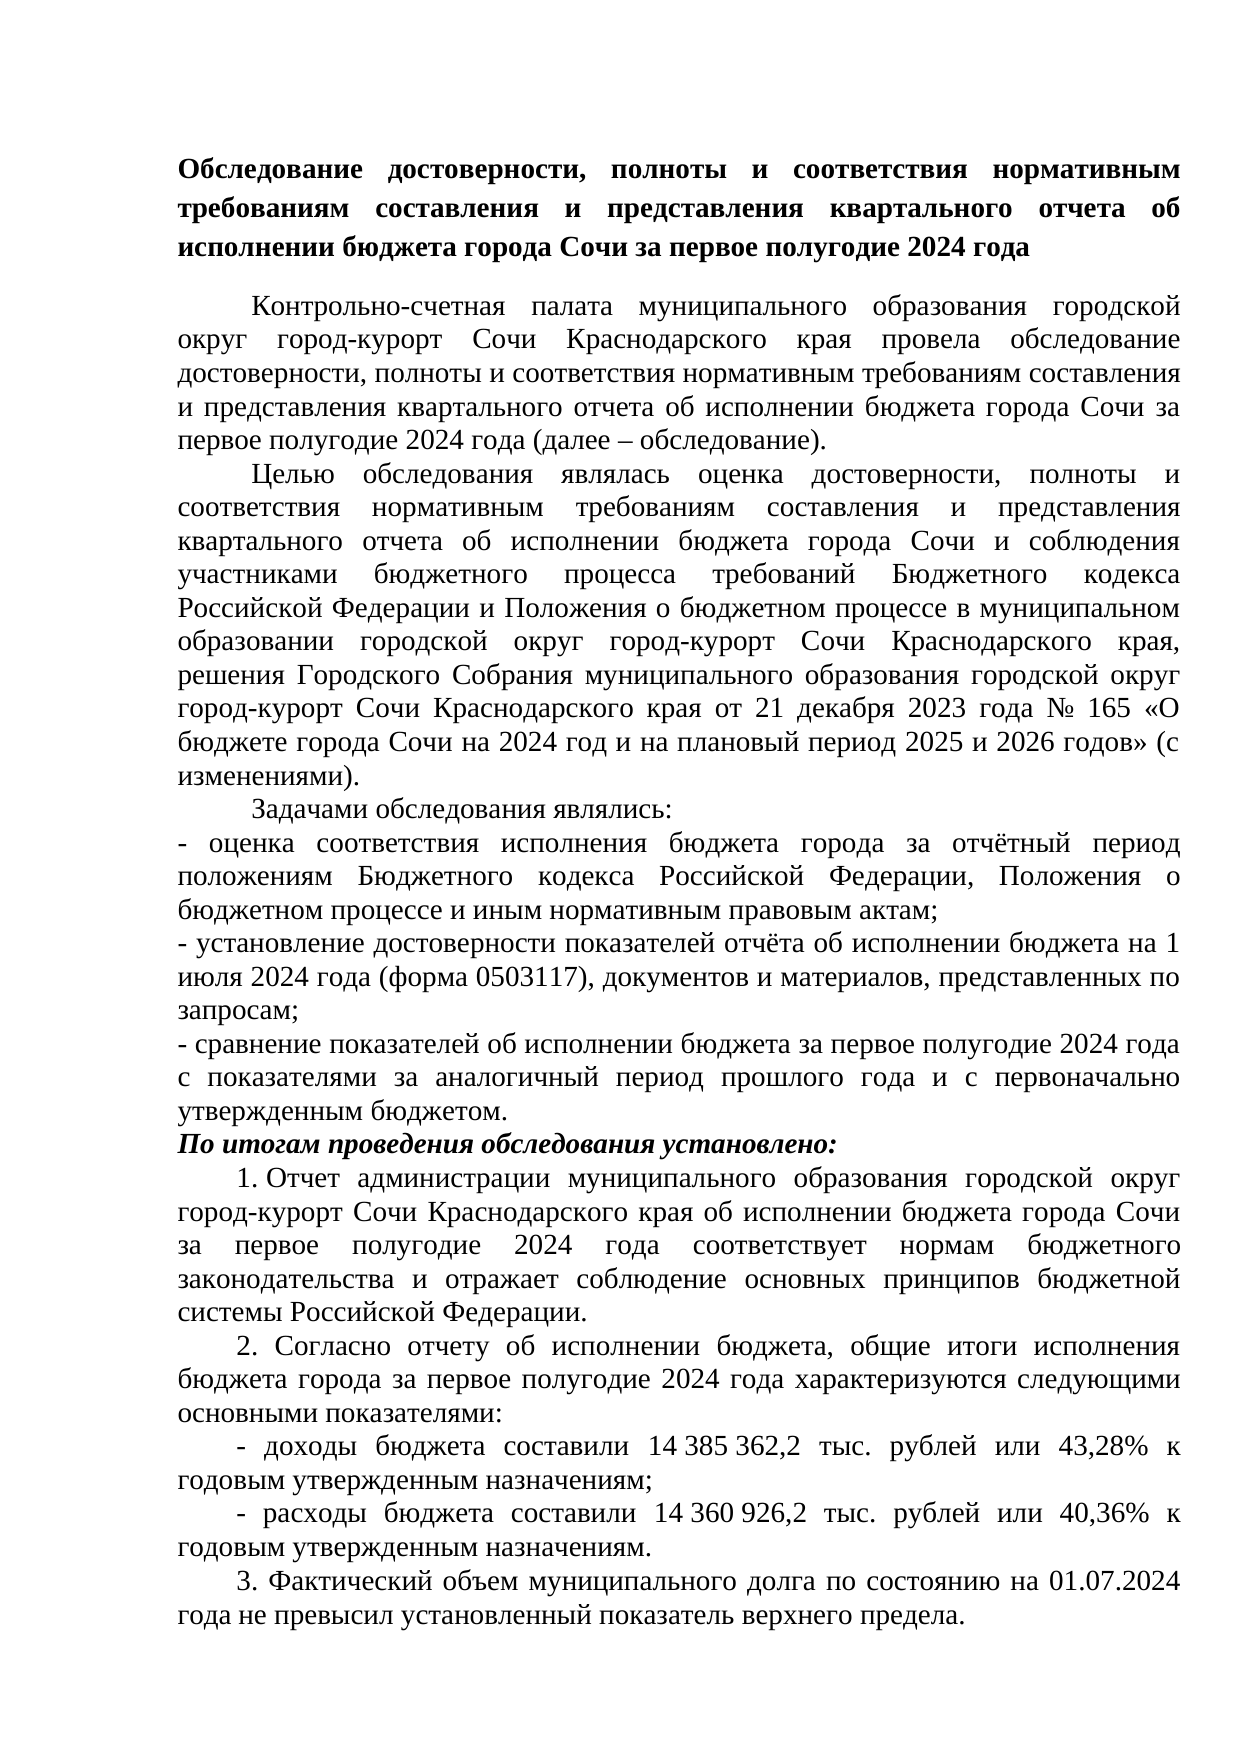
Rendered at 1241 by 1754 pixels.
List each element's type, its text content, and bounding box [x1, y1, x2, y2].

text - доходы бюджета составили 14 385 362,2 тыс. рублей или 43,28% к годовым утвержденным назначениям; [177, 1428, 1181, 1496]
text Целью обследования являлась оценка достоверности, полноты и соответствия нормативным требованиям составления и представления квартального отчета об исполнении бюджета города Сочи и соблюдения участниками бюджетного процесса требований Бюджетного кодекса Российской Федерации и Положения о бюджетном процессе в муниципальном образовании городской округ город-курорт Сочи Краснодарского края, решения Городского Собрания муниципального образования городской округ город-курорт Сочи Краснодарского края от 21 декабря 2023 года № 165 «О бюджете города Сочи на 2024 год и на плановый период 2025 и 2026 годов» (с изменениями). [177, 456, 1181, 791]
text - расходы бюджета составили 14 360 926,2 тыс. рублей или 40,36% к годовым утвержденным назначениям. [177, 1496, 1181, 1563]
text Обследование достоверности, полноты и соответствия нормативным требованиям составления и представления квартального отчета об исполнении бюджета города Сочи за первое полугодие 2024 года [177, 152, 1181, 262]
text - установление достоверности показателей отчёта об исполнении бюджета на 1 июля 2024 года (форма 0503117), документов и материалов, представленных по запросам; [177, 925, 1181, 1026]
list Отчет администрации муниципального образования городской округ город-курорт Сочи Краснодарского края об исполнении бюджета города Сочи за первое полугодие 2024 года соответствует нормам бюджетного законодательства и отражает соблюдение основных принципов бюджетной системы Российской Федерации. [177, 1160, 1181, 1328]
text Задачами обследования являлись: [177, 791, 1181, 825]
text 3. Фактический объем муниципального долга по состоянию на 01.07.2024 года не превысил установленный показатель верхнего предела. [177, 1563, 1181, 1632]
text По итогам проведения обследования установлено: [177, 1127, 1181, 1160]
text 2. Согласно отчету об исполнении бюджета, общие итоги исполнения бюджета города за первое полугодие 2024 года характеризуются следующими основными показателями: [177, 1328, 1181, 1428]
text Контрольно-счетная палата муниципального образования городской округ город-курорт Сочи Краснодарского края провела обследование достоверности, полноты и соответствия нормативным требованиям составления и представления квартального отчета об исполнении бюджета города Сочи за первое полугодие 2024 года (далее – обследование). [177, 288, 1181, 456]
text - сравнение показателей об исполнении бюджета за первое полугодие 2024 года с показателями за аналогичный период прошлого года и с первоначально утвержденным бюджетом. [177, 1026, 1181, 1127]
text - оценка соответствия исполнения бюджета города за отчётный период положениям Бюджетного кодекса Российской Федерации, Положения о бюджетном процессе и иным нормативным правовым актам; [177, 825, 1181, 925]
